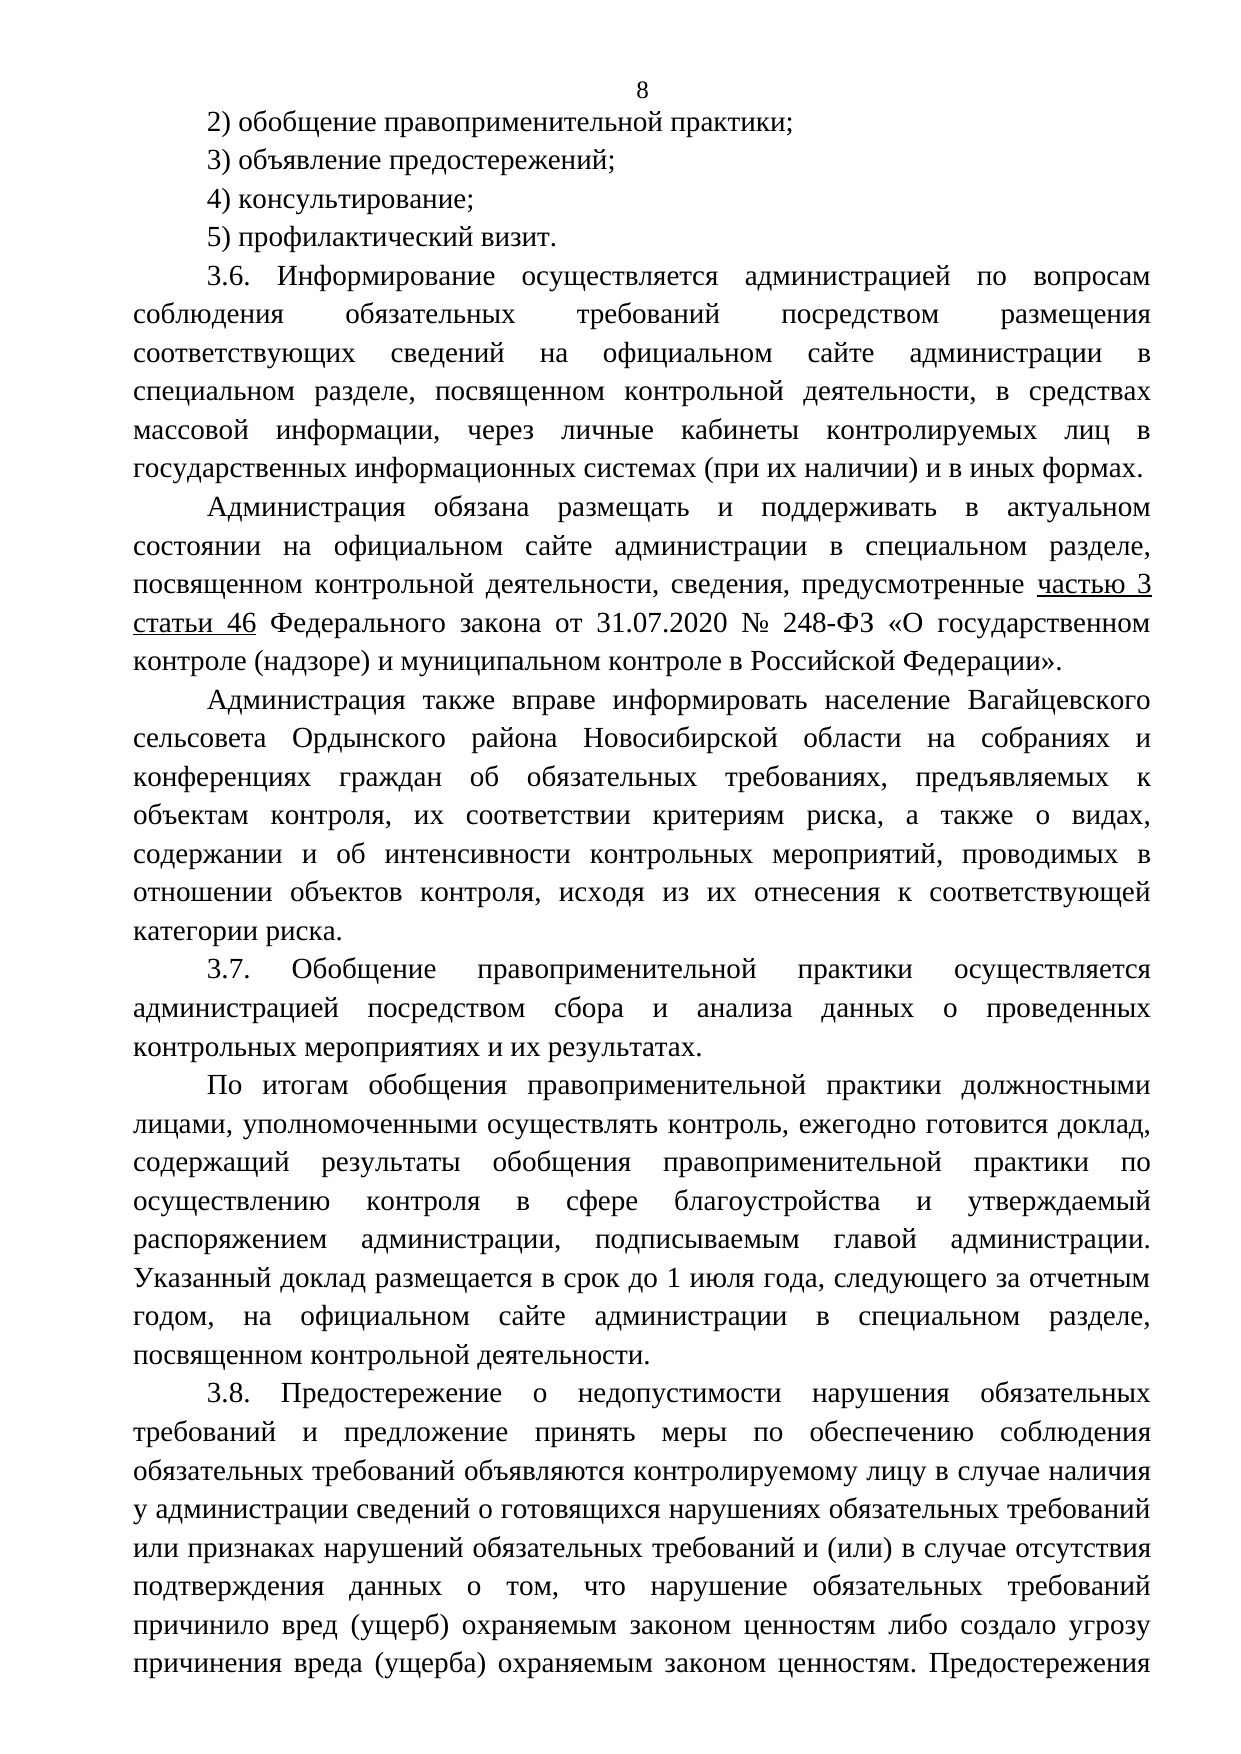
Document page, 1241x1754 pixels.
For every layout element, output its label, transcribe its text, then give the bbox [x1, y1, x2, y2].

text 2) обобщение правоприменительной практики; [133, 104, 1152, 137]
text По итогам обобщения правоприменительной практики должностными лицами, уполномоченными осуществлять контроль, ежегодно готовится доклад, содержащий результаты обобщения правоприменительной практики по осуществлению контроля в сфере благоустройства и утверждаемый распоряжением администрации, подписываемым главой администрации. Указанный доклад размещается в срок до 1 июля года, следующего за отчетным годом, на официальном сайте администрации в специальном разделе, посвященном контрольной деятельности. [133, 1067, 1152, 1371]
text Администрация обязана размещать и поддерживать в актуальном состоянии на официальном сайте администрации в специальном разделе, посвященном контрольной деятельности, сведения, предусмотренные частью 3 статьи 46 Федерального закона от 31.07.2020 № 248-ФЗ «О государственном контроле (надзоре) и муниципальном контроле в Российской Федерации». [133, 489, 1152, 677]
text Администрация также вправе информировать население Вагайцевского сельсовета Ордынского района Новосибирской области на собраниях и конференциях граждан об обязательных требованиях, предъявляемых к объектам контроля, их соответствии критериям риска, а также о видах, содержании и об интенсивности контрольных мероприятий, проводимых в отношении объектов контроля, исходя из их отнесения к соответствующей категории риска. [133, 682, 1152, 947]
text 3.6. Информирование осуществляется администрацией по вопросам соблюдения обязательных требований посредством размещения соответствующих сведений на официальном сайте администрации в специальном разделе, посвященном контрольной деятельности, в средствах массовой информации, через личные кабинеты контролируемых лиц в государственных информационных системах (при их наличии) и в иных формах. [133, 258, 1152, 484]
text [133, 1376, 1152, 1679]
text 3.7. Обобщение правоприменительной практики осуществляется администрацией посредством сбора и анализа данных о проведенных контрольных мероприятиях и их результатах. [133, 952, 1152, 1062]
text 5) профилактический визит. [133, 219, 1152, 253]
text 4) консультирование; [133, 181, 1152, 214]
text 3) объявление предостережений; [133, 142, 1152, 176]
